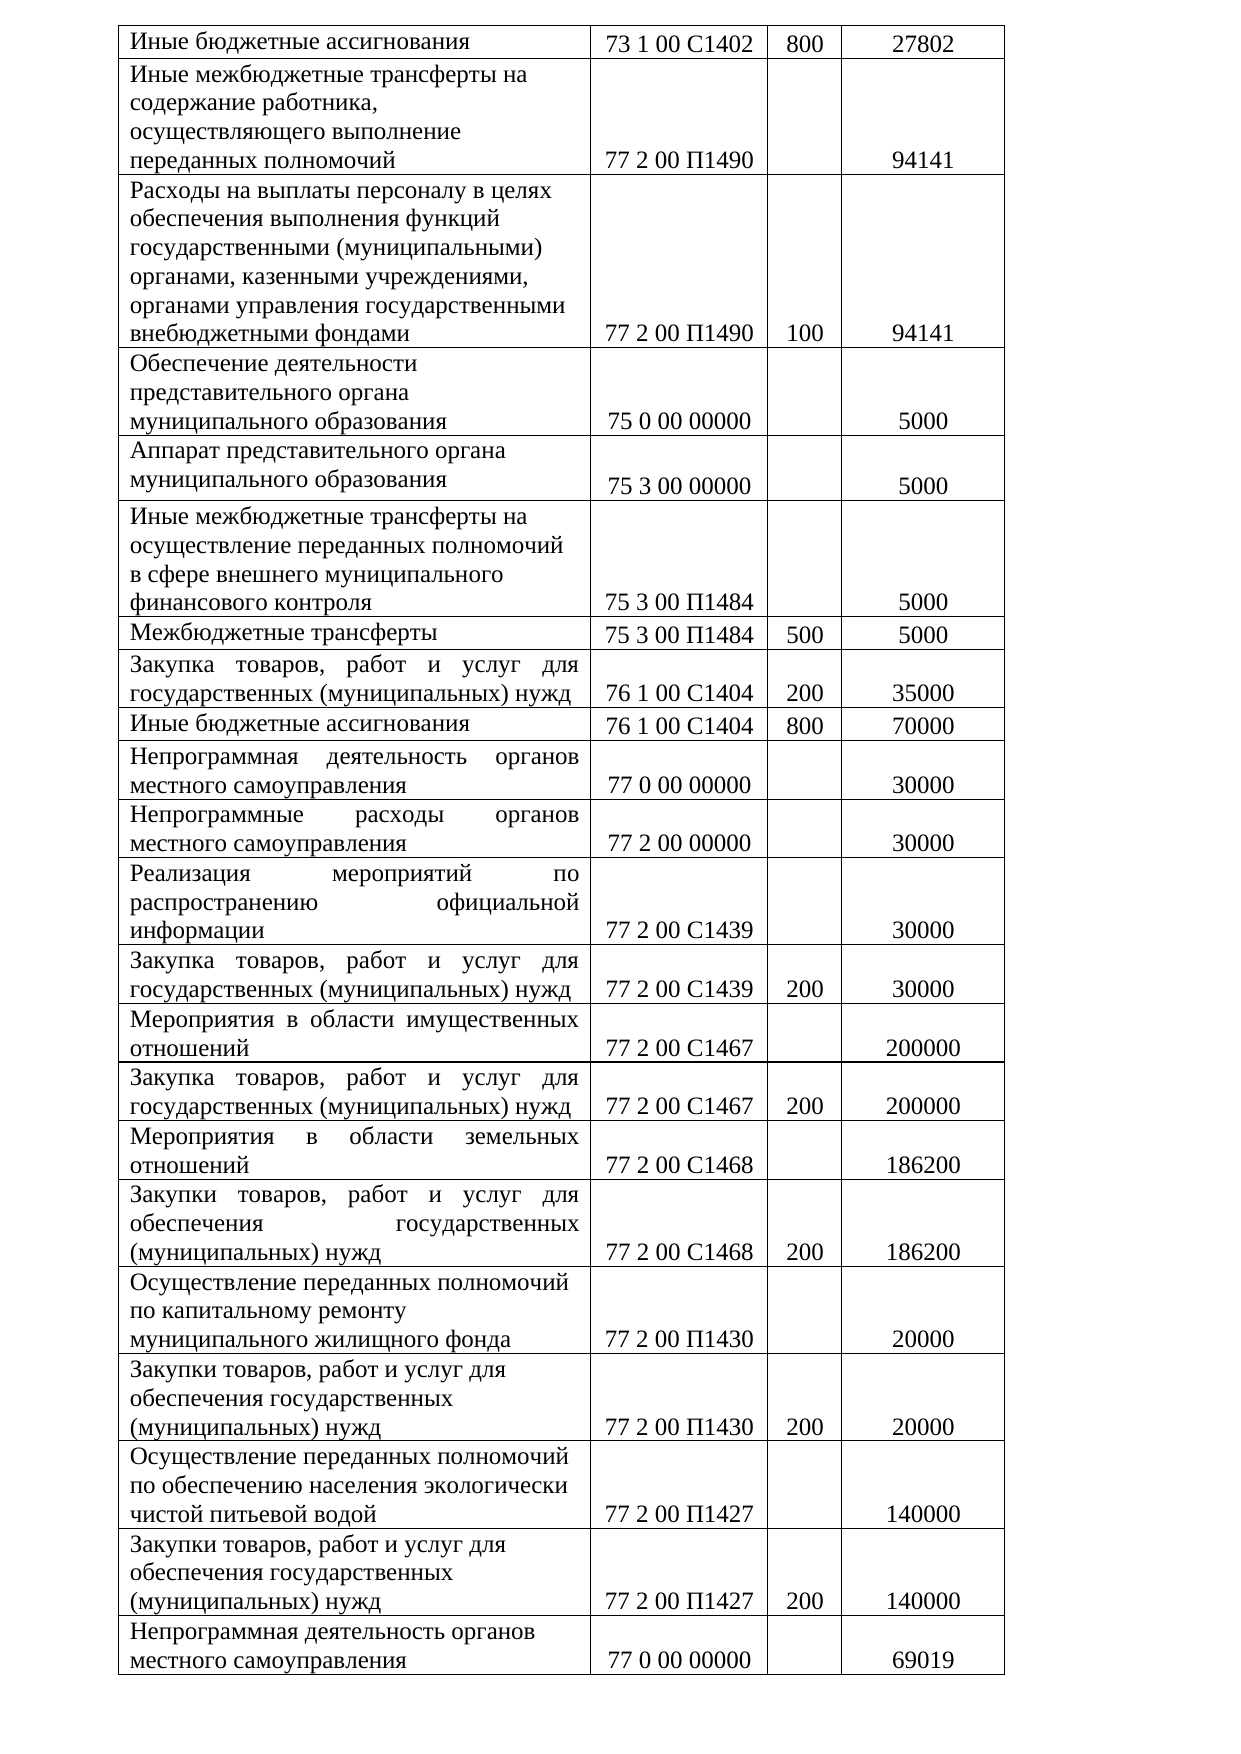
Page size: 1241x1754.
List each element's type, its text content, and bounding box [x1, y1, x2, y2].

table_cell Закупки товаров, работ и услуг для обеспечения государственных (муниципальных) нужд [119, 1354, 590, 1440]
table_cell 76 1 00 С1404 [591, 708, 767, 740]
table_cell 77 2 00 П1490 [591, 59, 767, 174]
table_cell 77 2 00 П1427 [591, 1529, 767, 1615]
table_cell 77 2 00 С1439 [591, 858, 767, 944]
table_cell 75 0 00 00000 [591, 348, 767, 434]
table_cell [768, 1267, 841, 1353]
table_cell [768, 1441, 841, 1528]
table_cell Мероприятия в области земельных отношений [119, 1121, 590, 1178]
table_cell 800 [768, 26, 841, 58]
table_cell 77 2 00 П1430 [591, 1267, 767, 1353]
table_cell 77 2 00 П1427 [591, 1441, 767, 1528]
table_cell Иные бюджетные ассигнования [119, 708, 590, 740]
table_cell 77 2 00 С1467 [591, 1063, 767, 1120]
table_cell 76 1 00 С1404 [591, 650, 767, 707]
table_cell 200000 [842, 1063, 1004, 1120]
table_cell 20000 [842, 1267, 1004, 1353]
table_cell Закупка товаров, работ и услуг для государственных (муниципальных) нужд [119, 1063, 590, 1120]
table_cell 27802 [842, 26, 1004, 58]
table_cell 800 [768, 708, 841, 740]
table_cell [768, 59, 841, 174]
table_cell Закупка товаров, работ и услуг для государственных (муниципальных) нужд [119, 945, 590, 1003]
table_cell 30000 [842, 858, 1004, 944]
table_cell Иные бюджетные ассигнования [119, 26, 590, 58]
table_cell 20000 [842, 1354, 1004, 1440]
table_cell [768, 501, 841, 616]
table_cell 5000 [842, 348, 1004, 434]
table_cell 140000 [842, 1441, 1004, 1528]
table_cell Непрограммная деятельность органов местного самоуправления [119, 741, 590, 798]
table_cell Иные межбюджетные трансферты на осуществление переданных полномочий в сфере внешнего муниципального финансового контроля [119, 501, 590, 616]
table_cell 200 [768, 650, 841, 707]
table_cell Мероприятия в области имущественных отношений [119, 1004, 590, 1061]
table_cell 30000 [842, 800, 1004, 857]
table_cell 75 3 00 00000 [591, 436, 767, 500]
table_cell 77 0 00 00000 [591, 741, 767, 798]
table_cell [768, 436, 841, 500]
table_cell 77 2 00 С1468 [591, 1121, 767, 1178]
table_cell 77 2 00 П1430 [591, 1354, 767, 1440]
table_cell 77 2 00 С1439 [591, 945, 767, 1003]
table_cell 77 2 00 П1490 [591, 175, 767, 347]
table_cell Закупка товаров, работ и услуг для государственных (муниципальных) нужд [119, 650, 590, 707]
table_cell 69019 [842, 1616, 1004, 1673]
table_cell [119, 175, 590, 347]
table_cell 77 2 00 00000 [591, 800, 767, 857]
table_cell 5000 [842, 501, 1004, 616]
table_cell 75 3 00 П1484 [591, 501, 767, 616]
table_cell 73 1 00 С1402 [591, 26, 767, 58]
table_cell [768, 858, 841, 944]
table_cell Аппарат представительного органа муниципального образования [119, 436, 590, 500]
table_cell 200 [768, 945, 841, 1003]
table_cell 200 [768, 1354, 841, 1440]
table_cell 100 [768, 175, 841, 347]
table_cell 77 2 00 С1468 [591, 1180, 767, 1266]
table_cell 35000 [842, 650, 1004, 707]
table_cell 30000 [842, 945, 1004, 1003]
table_cell 5000 [842, 436, 1004, 500]
table_cell Закупки товаров, работ и услуг для обеспечения государственных (муниципальных) нужд [119, 1180, 590, 1266]
table_cell 94141 [842, 175, 1004, 347]
table_cell 200000 [842, 1004, 1004, 1061]
table_cell 500 [768, 617, 841, 648]
table_cell Реализация мероприятий по распространению официальной информации [119, 858, 590, 944]
table_cell 75 3 00 П1484 [591, 617, 767, 648]
table_cell Осуществление переданных полномочий по капитальному ремонту муниципального жилищного фонда [119, 1267, 590, 1353]
table_cell [768, 1616, 841, 1673]
table_cell 5000 [842, 617, 1004, 648]
table_cell Непрограммная деятельность органов местного самоуправления [119, 1616, 590, 1673]
table_cell 77 2 00 С1467 [591, 1004, 767, 1061]
table_cell 200 [768, 1180, 841, 1266]
table_cell 186200 [842, 1121, 1004, 1178]
table_cell 200 [768, 1063, 841, 1120]
table_cell 70000 [842, 708, 1004, 740]
table_cell Непрограммные расходы органов местного самоуправления [119, 800, 590, 857]
table_cell [768, 1121, 841, 1178]
table_cell Межбюджетные трансферты [119, 617, 590, 648]
table_cell [768, 800, 841, 857]
table_cell 140000 [842, 1529, 1004, 1615]
table_cell Иные межбюджетные трансферты на содержание работника, осуществляющего выполнение переданных полномочий [119, 59, 590, 174]
table_cell [768, 741, 841, 798]
table_cell 200 [768, 1529, 841, 1615]
table_cell 30000 [842, 741, 1004, 798]
table_cell [768, 348, 841, 434]
table_cell Обеспечение деятельности представительного органа муниципального образования [119, 348, 590, 434]
table_cell 77 0 00 00000 [591, 1616, 767, 1673]
table_cell Осуществление переданных полномочий по обеспечению населения экологически чистой питьевой водой [119, 1441, 590, 1528]
table_cell Закупки товаров, работ и услуг для обеспечения государственных (муниципальных) нужд [119, 1529, 590, 1615]
table_cell [768, 1004, 841, 1061]
table_cell 94141 [842, 59, 1004, 174]
table_cell 186200 [842, 1180, 1004, 1266]
